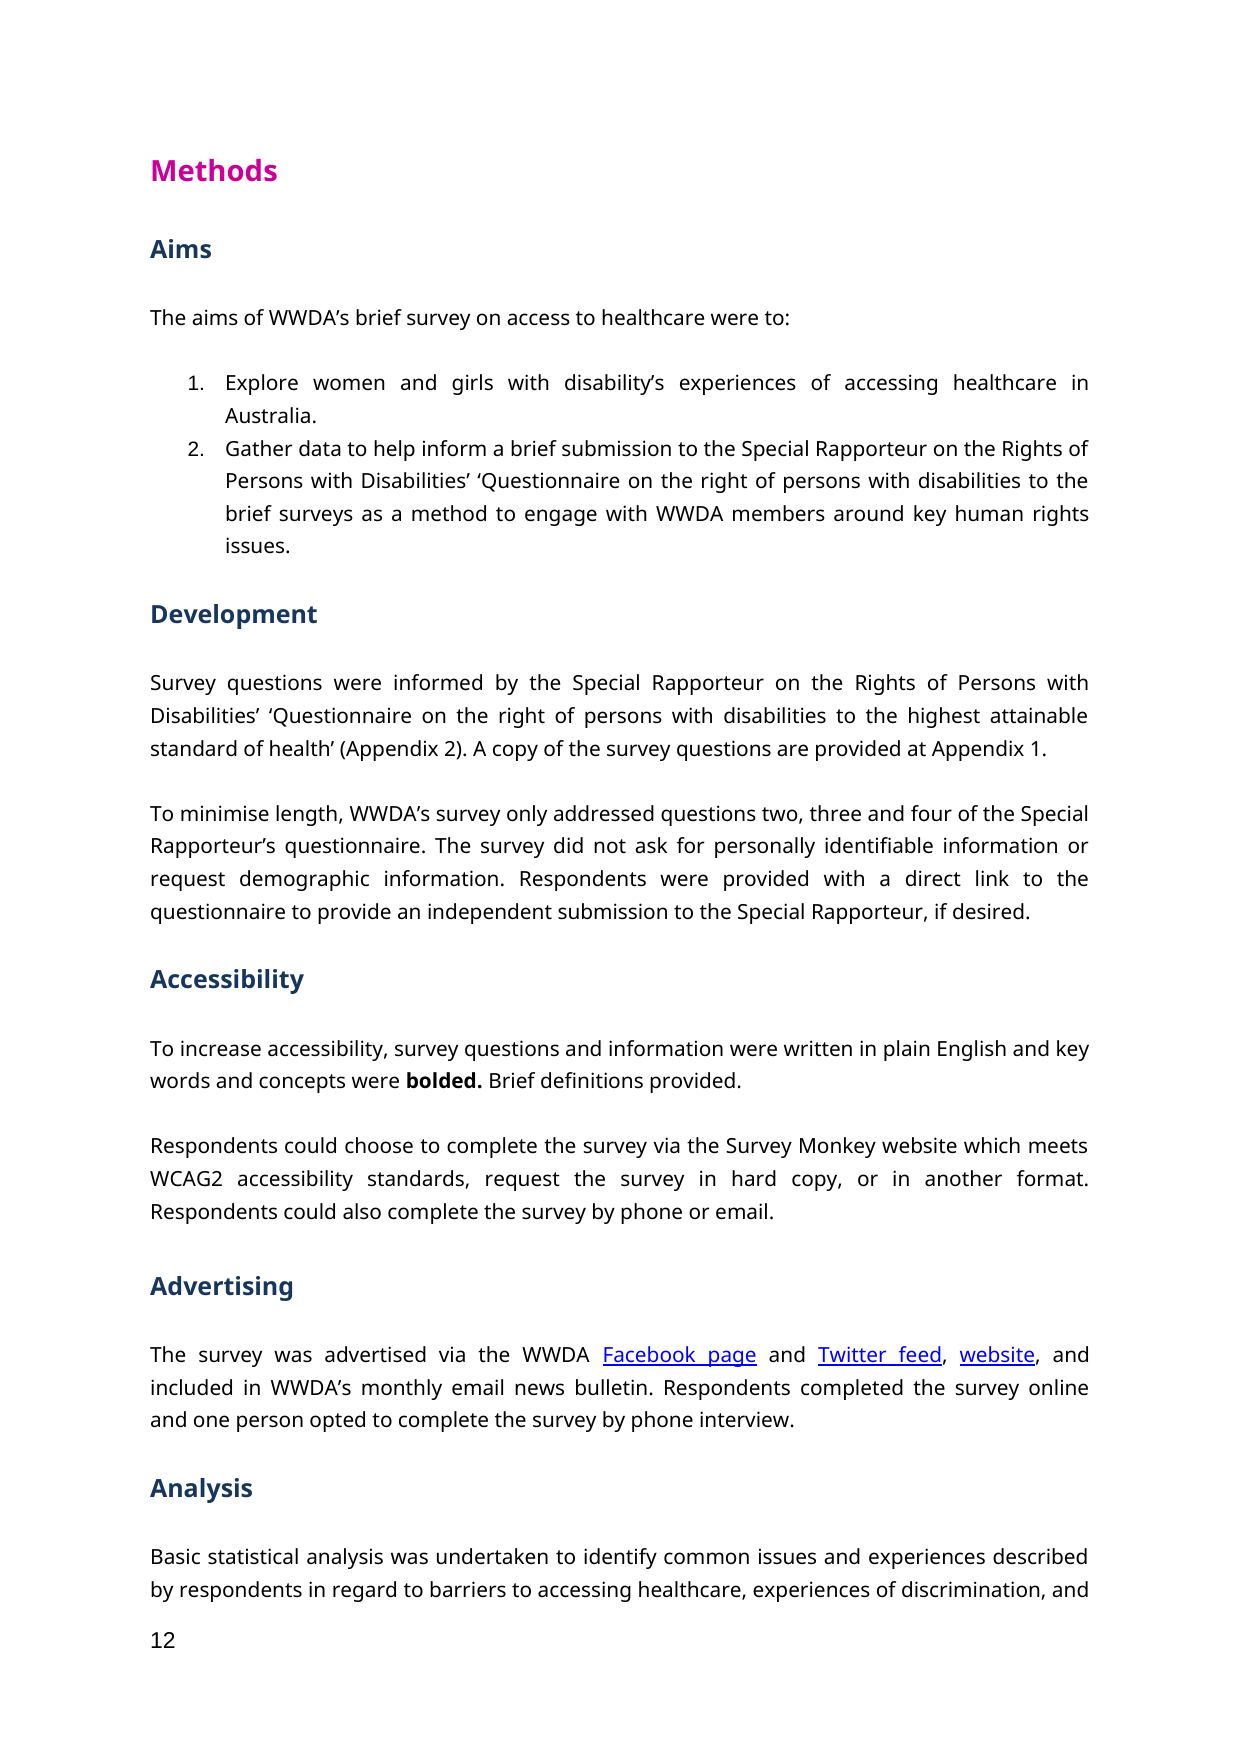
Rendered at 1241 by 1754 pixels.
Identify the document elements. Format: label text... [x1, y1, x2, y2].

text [150, 1542, 1090, 1603]
text The aims of WWDA’s brief survey on access to healthcare were to: [150, 303, 1090, 332]
subtitle Accessibility [150, 962, 1090, 996]
subtitle Analysis [150, 1471, 1090, 1505]
text Survey questions were informed by the Special Rapporteur on the Rights of Persons with Disabilities’ ‘Questionnaire on the right of persons with disabilities to the highest attainable standard of health’ (Appendix 2). A copy of the survey questions are provided at Appendix 1. [150, 668, 1090, 762]
text To increase accessibility, survey questions and information were written in plain English and key words and concepts were bolded. Brief definitions provided. [150, 1034, 1090, 1095]
text The survey was advertised via the WWDA Facebook page and Twitter feed, website, and included in WWDA’s monthly email news bulletin. Respondents completed the survey online and one person opted to complete the survey by phone interview. [150, 1340, 1090, 1434]
text To minimise length, WWDA’s survey only addressed questions two, three and four of the Special Rapporteur’s questionnaire. The survey did not ask for personally identifiable information or request demographic information. Respondents were provided with a direct link to the questionnaire to provide an independent submission to the Special Rapporteur, if desired. [150, 799, 1090, 925]
text Respondents could choose to complete the survey via the Survey Monkey website which meets WCAG2 accessibility standards, request the survey in hard copy, or in another format. Respondents could also complete the survey by phone or email. [150, 1132, 1090, 1225]
subtitle Development [150, 597, 1090, 631]
list Gather data to help inform a brief submission to the Special Rapporteur on the Rights of Persons with Disabilities’ ‘Questionnaire on the right of persons with disabilities to the brief surveys as a method to engage with WWDA members around key human rights issues. [187, 434, 1090, 560]
subtitle Methods [150, 150, 1090, 190]
list Explore women and girls with disability’s experiences of accessing healthcare in Australia. [187, 368, 1090, 429]
subtitle Advertising [150, 1268, 1090, 1303]
subtitle Aims [150, 232, 1090, 266]
